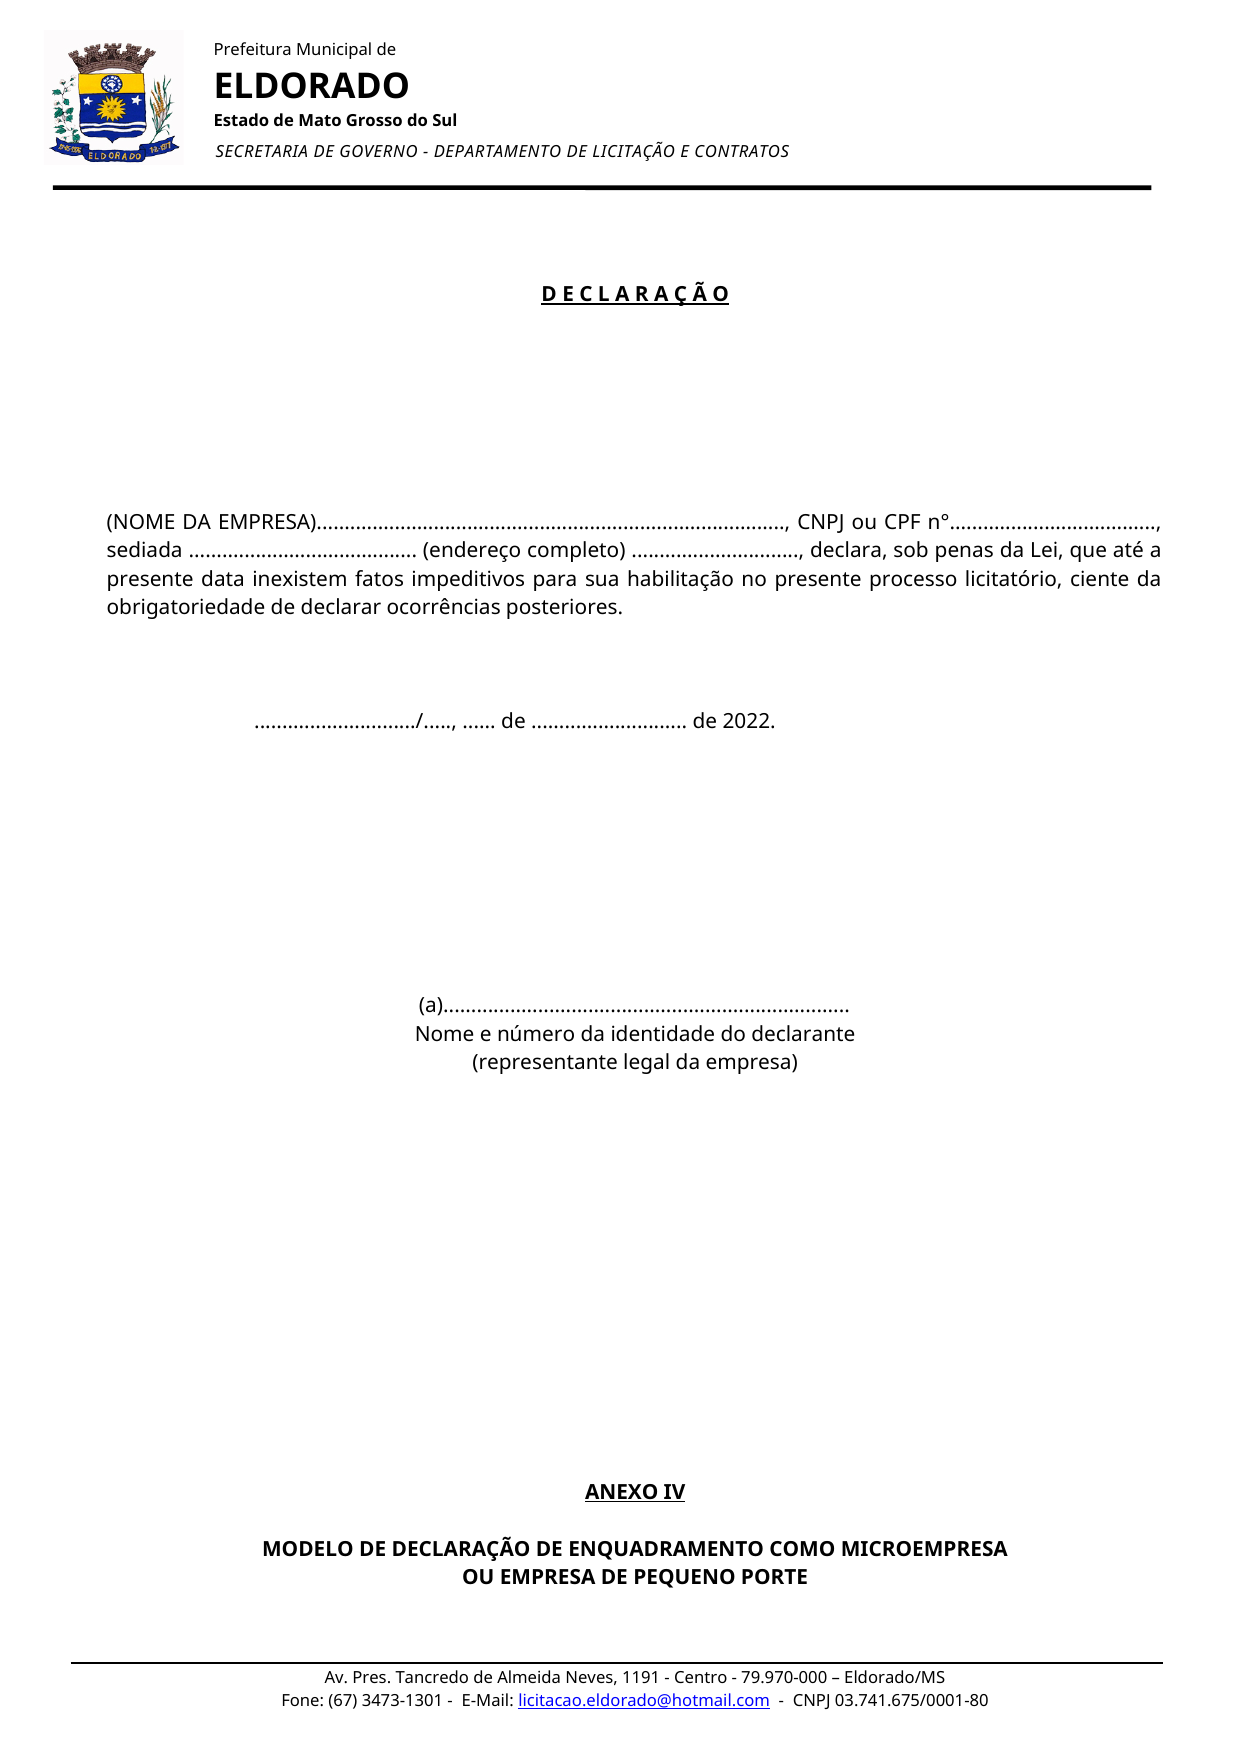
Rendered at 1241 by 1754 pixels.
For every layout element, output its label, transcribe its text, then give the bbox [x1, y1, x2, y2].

text ANEXO IV [106, 1477, 1163, 1505]
text Nome e número da identidade do declarante [106, 1019, 1163, 1047]
text D E C L A R A Ç Ã O [106, 279, 1163, 308]
text (representante legal da empresa) [106, 1047, 1163, 1076]
text ............................./....., ...... de ............................ de 2022. [106, 706, 1163, 734]
text MODELO DE DECLARAÇÃO DE ENQUADRAMENTO COMO MICROEMPRESA [106, 1534, 1163, 1562]
text (NOME DA EMPRESA)...................................................................................., CNPJ ou CPF n°....................................., sediada ......................................... (endereço completo) .............................., declara, sob penas da Lei, que até a presente data inexistem fatos impeditivos para sua habilitação no presente processo licitatório, ciente da obrigatoriedade de declarar ocorrências posteriores. [106, 507, 1163, 621]
picture [43, 30, 184, 165]
text (a)......................................................................... [106, 990, 1163, 1019]
text OU EMPRESA DE PEQUENO PORTE [106, 1562, 1163, 1591]
